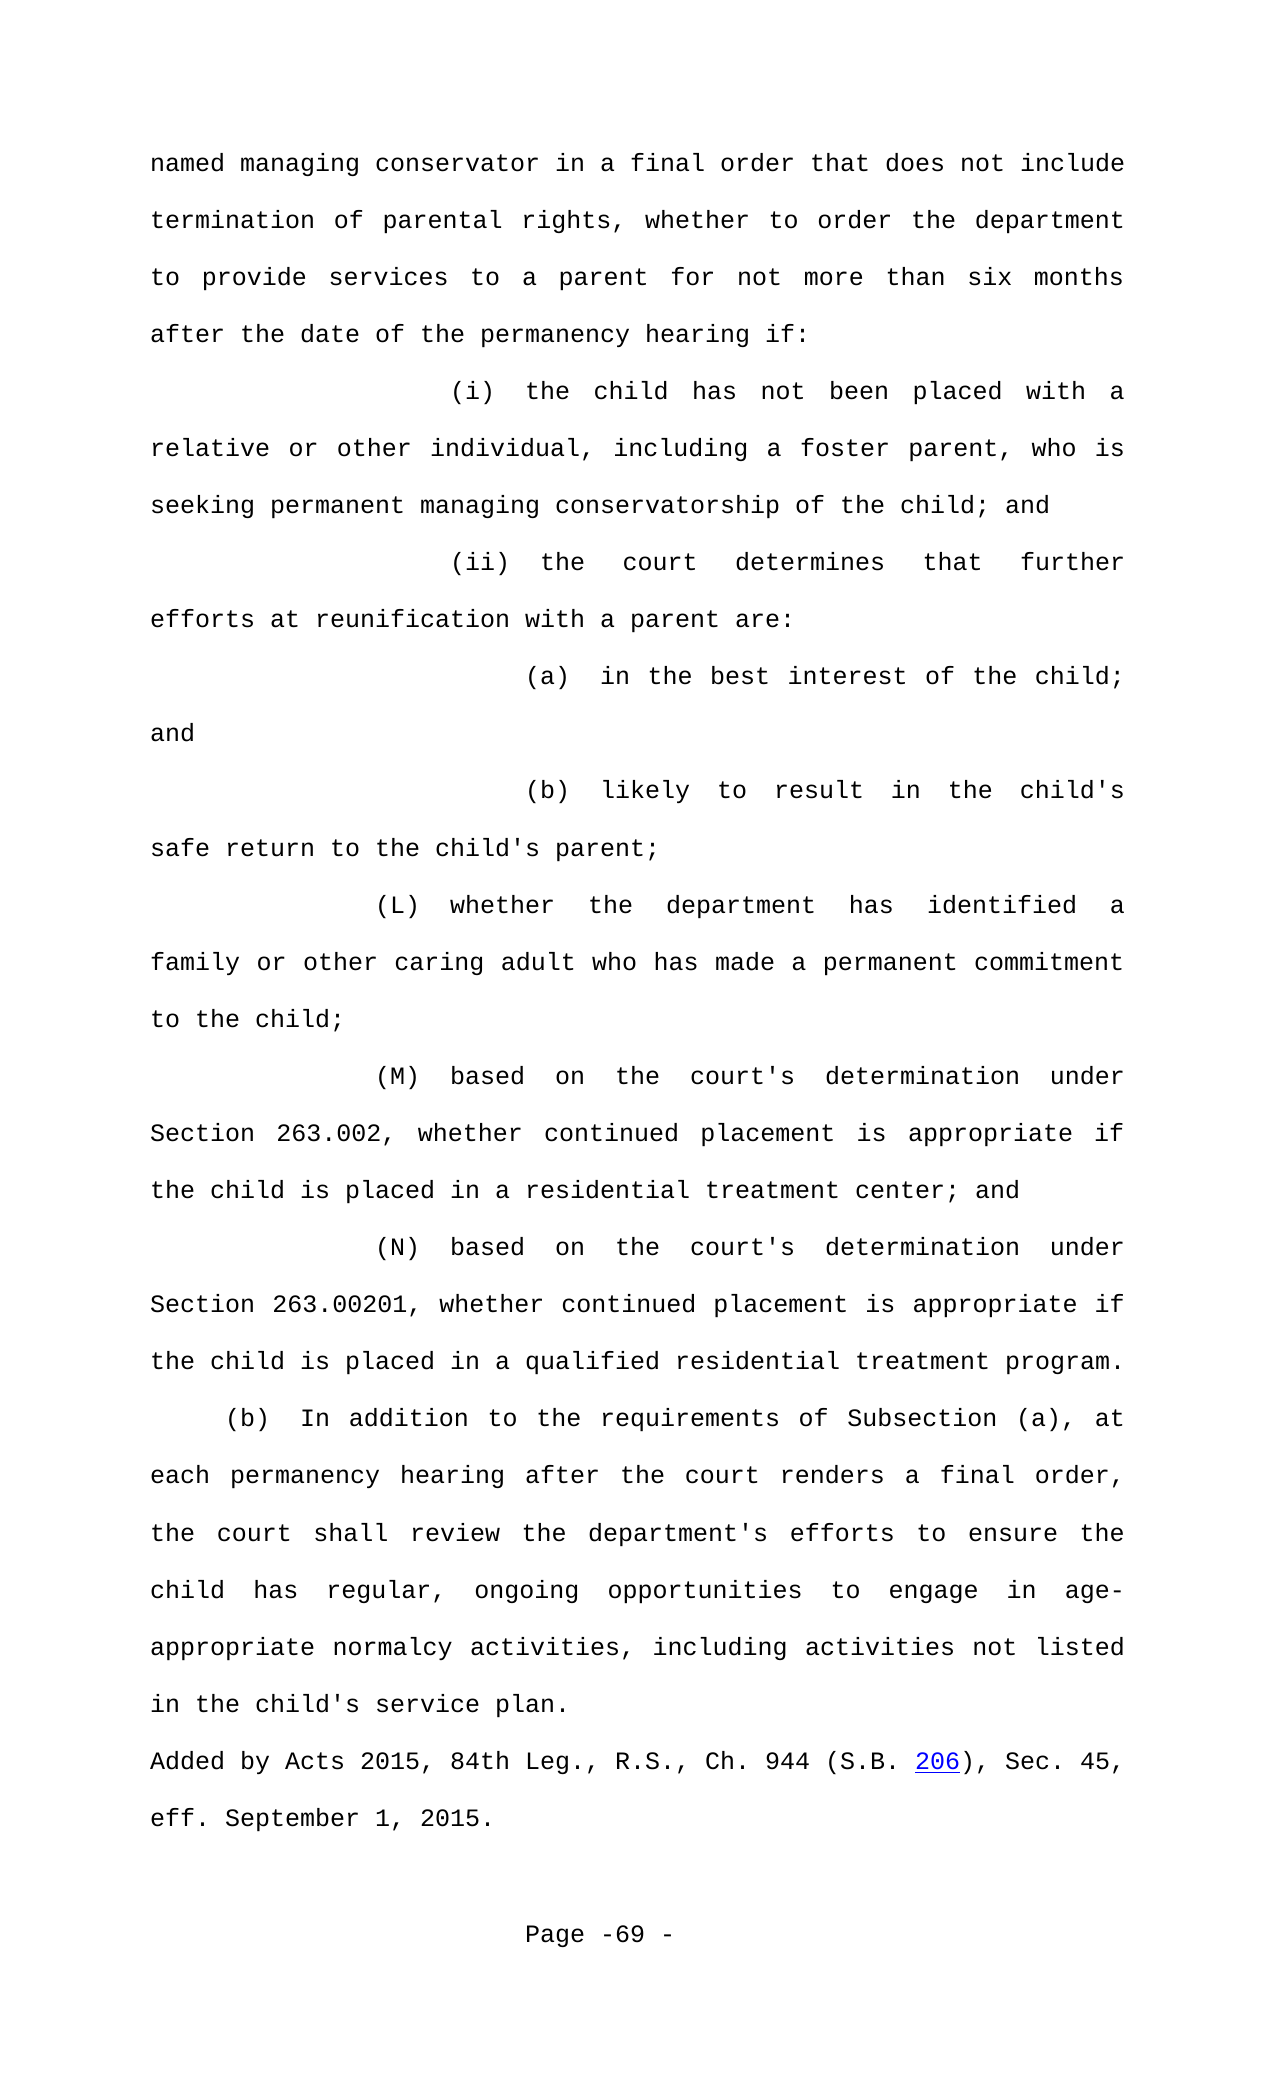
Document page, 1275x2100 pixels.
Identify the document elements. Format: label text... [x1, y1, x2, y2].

text (b) likely to result in the child's safe return to the child's parent; [150, 778, 1125, 863]
text (M) based on the court's determination under Section 263.002, whether continued placement is appropriate if the child is placed in a residential treatment center; and [150, 1063, 1125, 1206]
text (ii) the court determines that further efforts at reunification with a parent are: [150, 549, 1125, 635]
text (N) based on the court's determination under Section 263.00201, whether continued placement is appropriate if the child is placed in a qualified residential treatment program. [150, 1234, 1125, 1377]
text (L) whether the department has identified a family or other caring adult who has made a permanent commitment to the child; [150, 892, 1125, 1035]
text (b) In addition to the requirements of Subsection (a), at each permanency hearing after the court renders a final order, the court shall review the department's efforts to ensure the child has regular, ongoing opportunities to engage in age-appropriate normalcy activities, including activities not listed in the child's service plan. [150, 1406, 1125, 1720]
text Added by Acts 2015, 84th Leg., R.S., Ch. 944 (S.B. 206), Sec. 45, eff. September 1, 2015. [150, 1748, 1125, 1834]
text (a) in the best interest of the child; and [150, 664, 1125, 749]
text (i) the child has not been placed with a relative or other individual, including a foster parent, who is seeking permanent managing conservatorship of the child; and [150, 378, 1125, 521]
